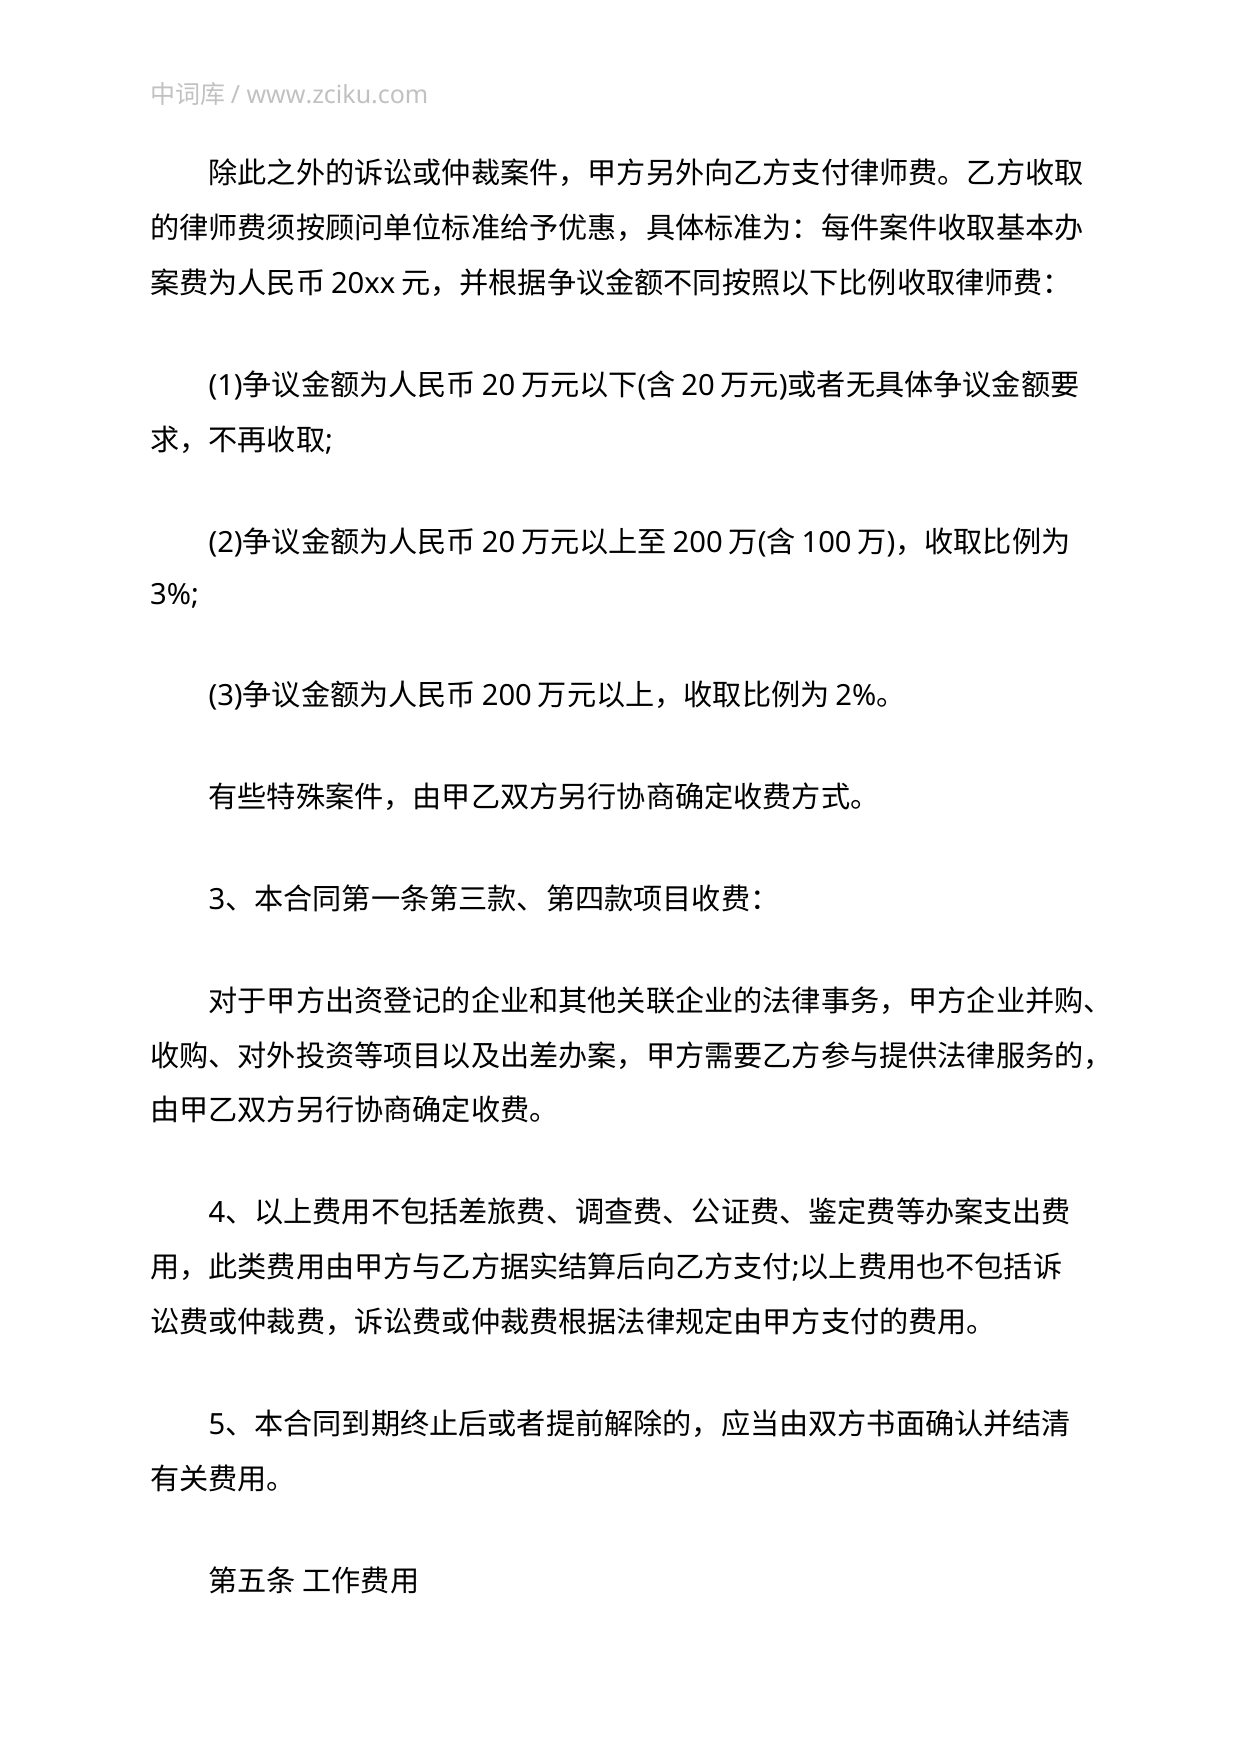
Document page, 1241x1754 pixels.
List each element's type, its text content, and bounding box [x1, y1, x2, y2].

text 4、以上费用不包括差旅费、调查费、公证费、鉴定费等办案支出费用，此类费用由甲方与乙方据实结算后向乙方支付;以上费用也不包括诉讼费或仲裁费，诉讼费或仲裁费根据法律规定由甲方支付的费用。 [150, 1189, 1090, 1341]
text 第五条 工作费用 [150, 1557, 1090, 1599]
text (1)争议金额为人民币20万元以下(含20万元)或者无具体争议金额要求，不再收取; [150, 362, 1090, 459]
text 对于甲方出资登记的企业和其他关联企业的法律事务，甲方企业并购、收购、对外投资等项目以及出差办案，甲方需要乙方参与提供法律服务的，由甲乙双方另行协商确定收费。 [150, 977, 1090, 1129]
text 除此之外的诉讼或仲裁案件，甲方另外向乙方支付律师费。乙方收取的律师费须按顾问单位标准给予优惠，具体标准为：每件案件收取基本办案费为人民币20xx元，并根据争议金额不同按照以下比例收取律师费： [150, 150, 1090, 302]
text (3)争议金额为人民币200万元以上，收取比例为2%。 [150, 671, 1090, 714]
text 5、本合同到期终止后或者提前解除的，应当由双方书面确认并结清有关费用。 [150, 1401, 1090, 1498]
text 有些特殊案件，由甲乙双方另行协商确定收费方式。 [150, 773, 1090, 816]
text 3、本合同第一条第三款、第四款项目收费： [150, 875, 1090, 918]
text (2)争议金额为人民币20万元以上至200万(含100万)，收取比例为3%; [150, 519, 1090, 613]
